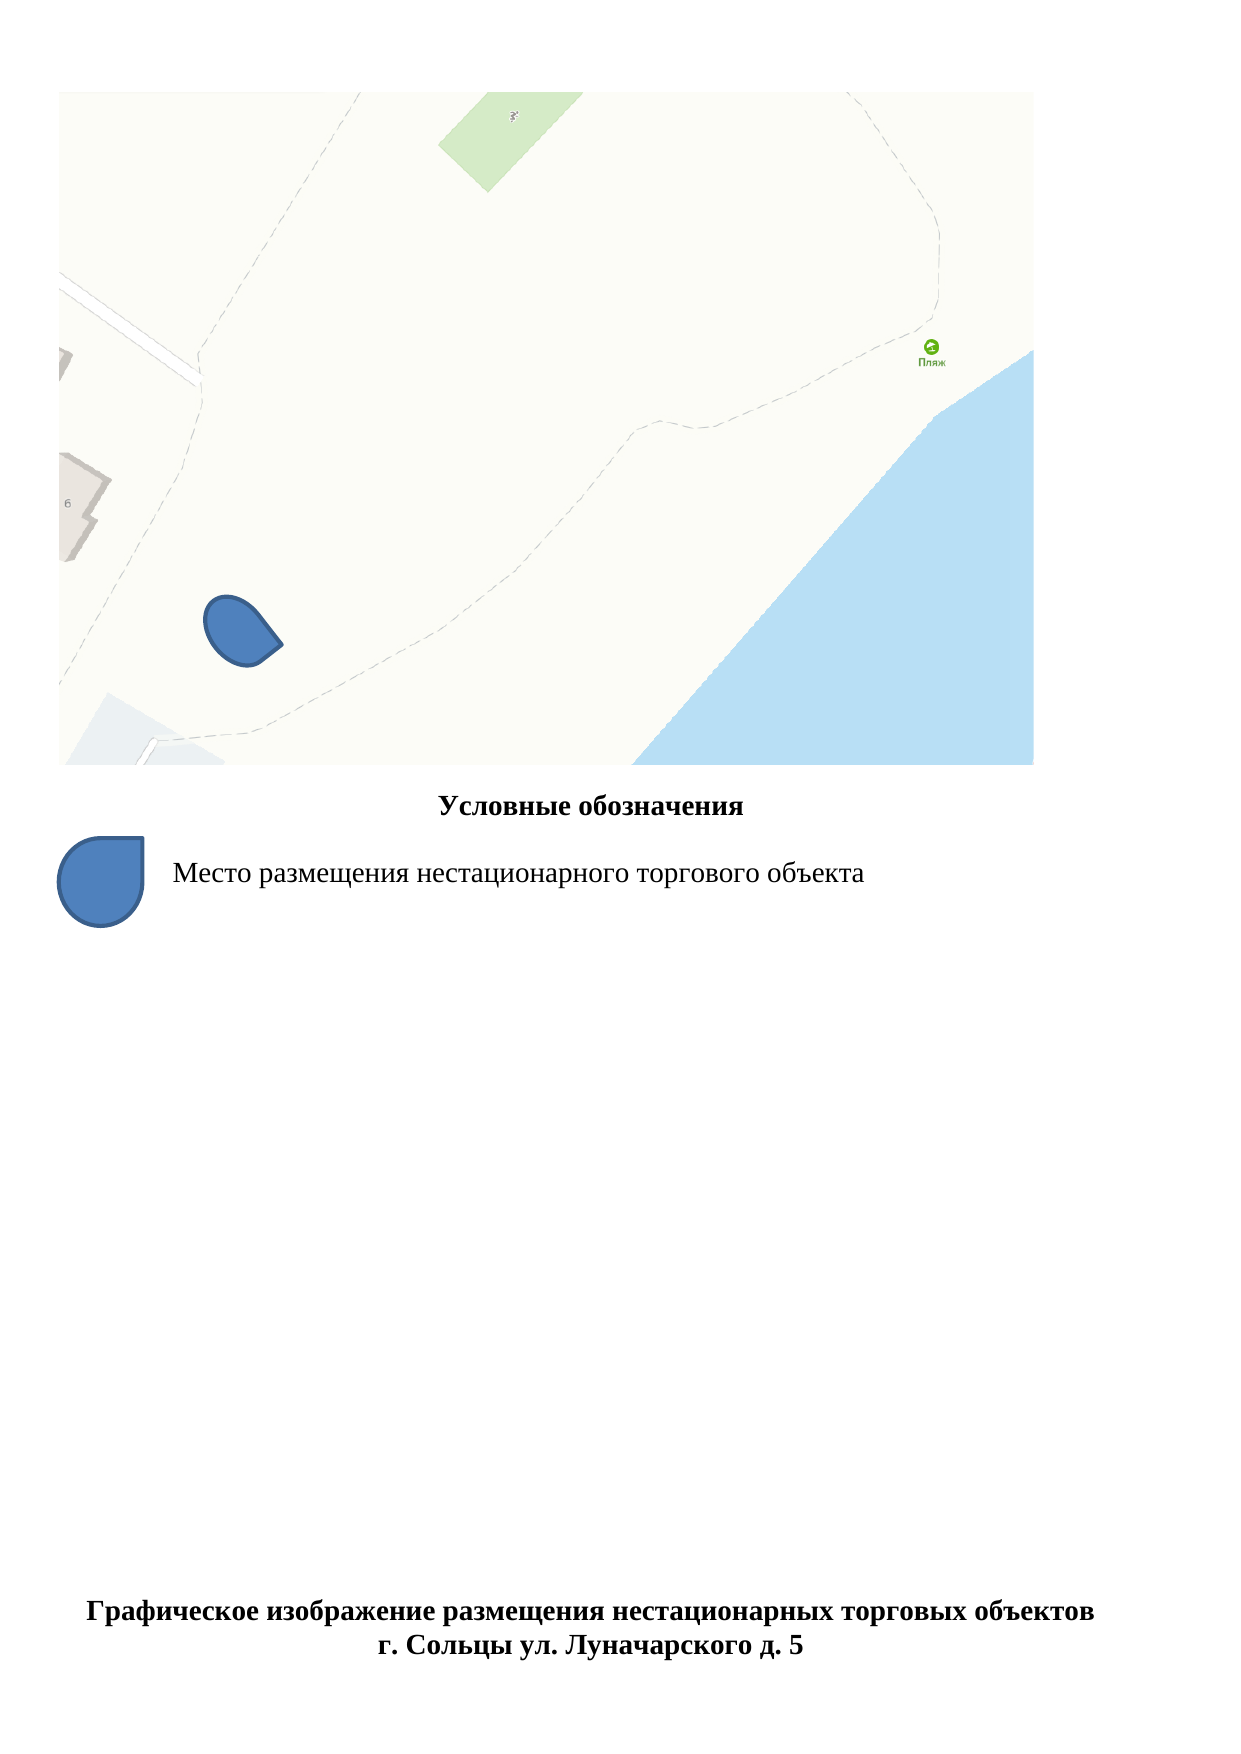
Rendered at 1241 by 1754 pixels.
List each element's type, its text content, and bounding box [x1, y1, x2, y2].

text Условные обозначения [59, 788, 1122, 822]
text Место размещения нестационарного торгового объекта [145, 855, 1122, 889]
picture [59, 92, 1034, 765]
text г. Сольцы ул. Луначарского д. 5 [59, 1627, 1122, 1660]
text Графическое изображение размещения нестационарных торговых объектов [59, 1593, 1122, 1627]
